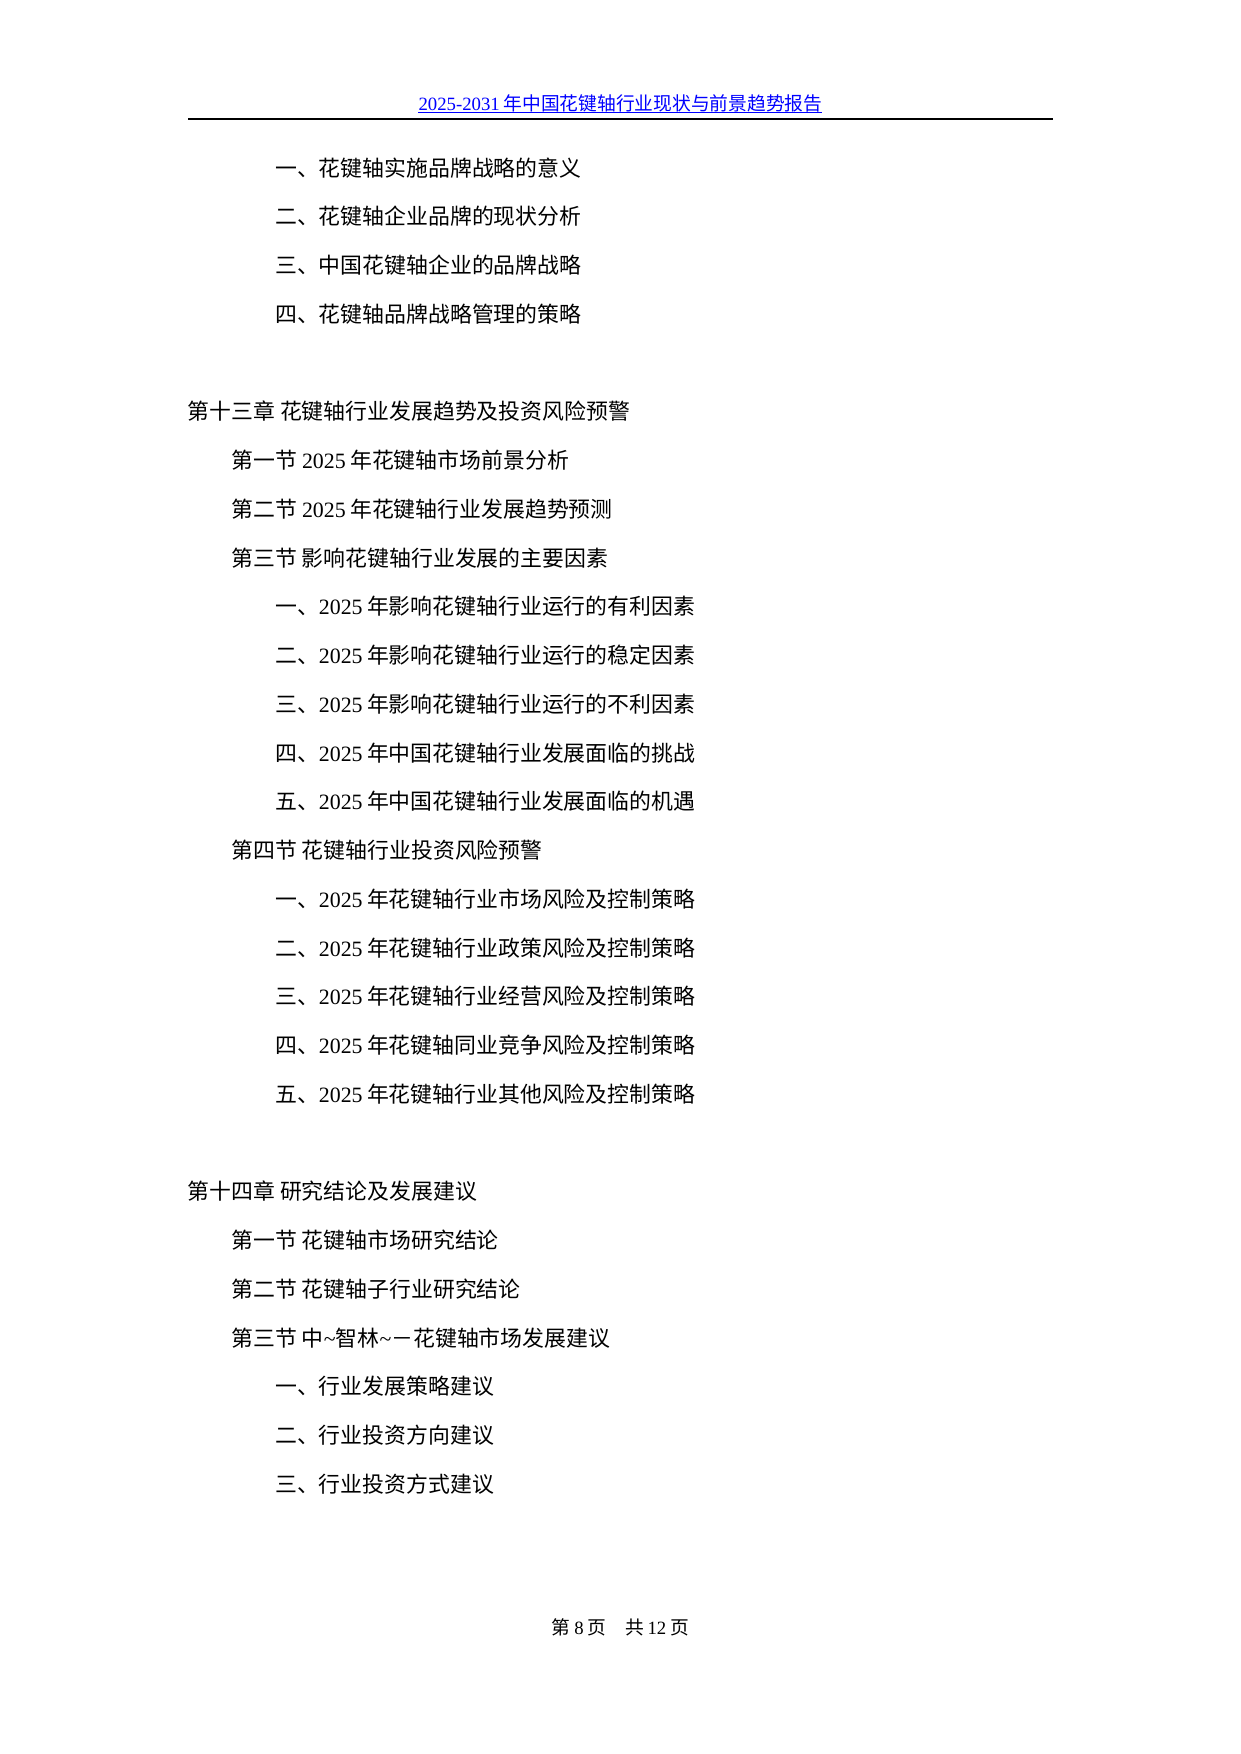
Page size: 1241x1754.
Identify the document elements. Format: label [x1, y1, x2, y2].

text [187, 150, 1053, 1499]
